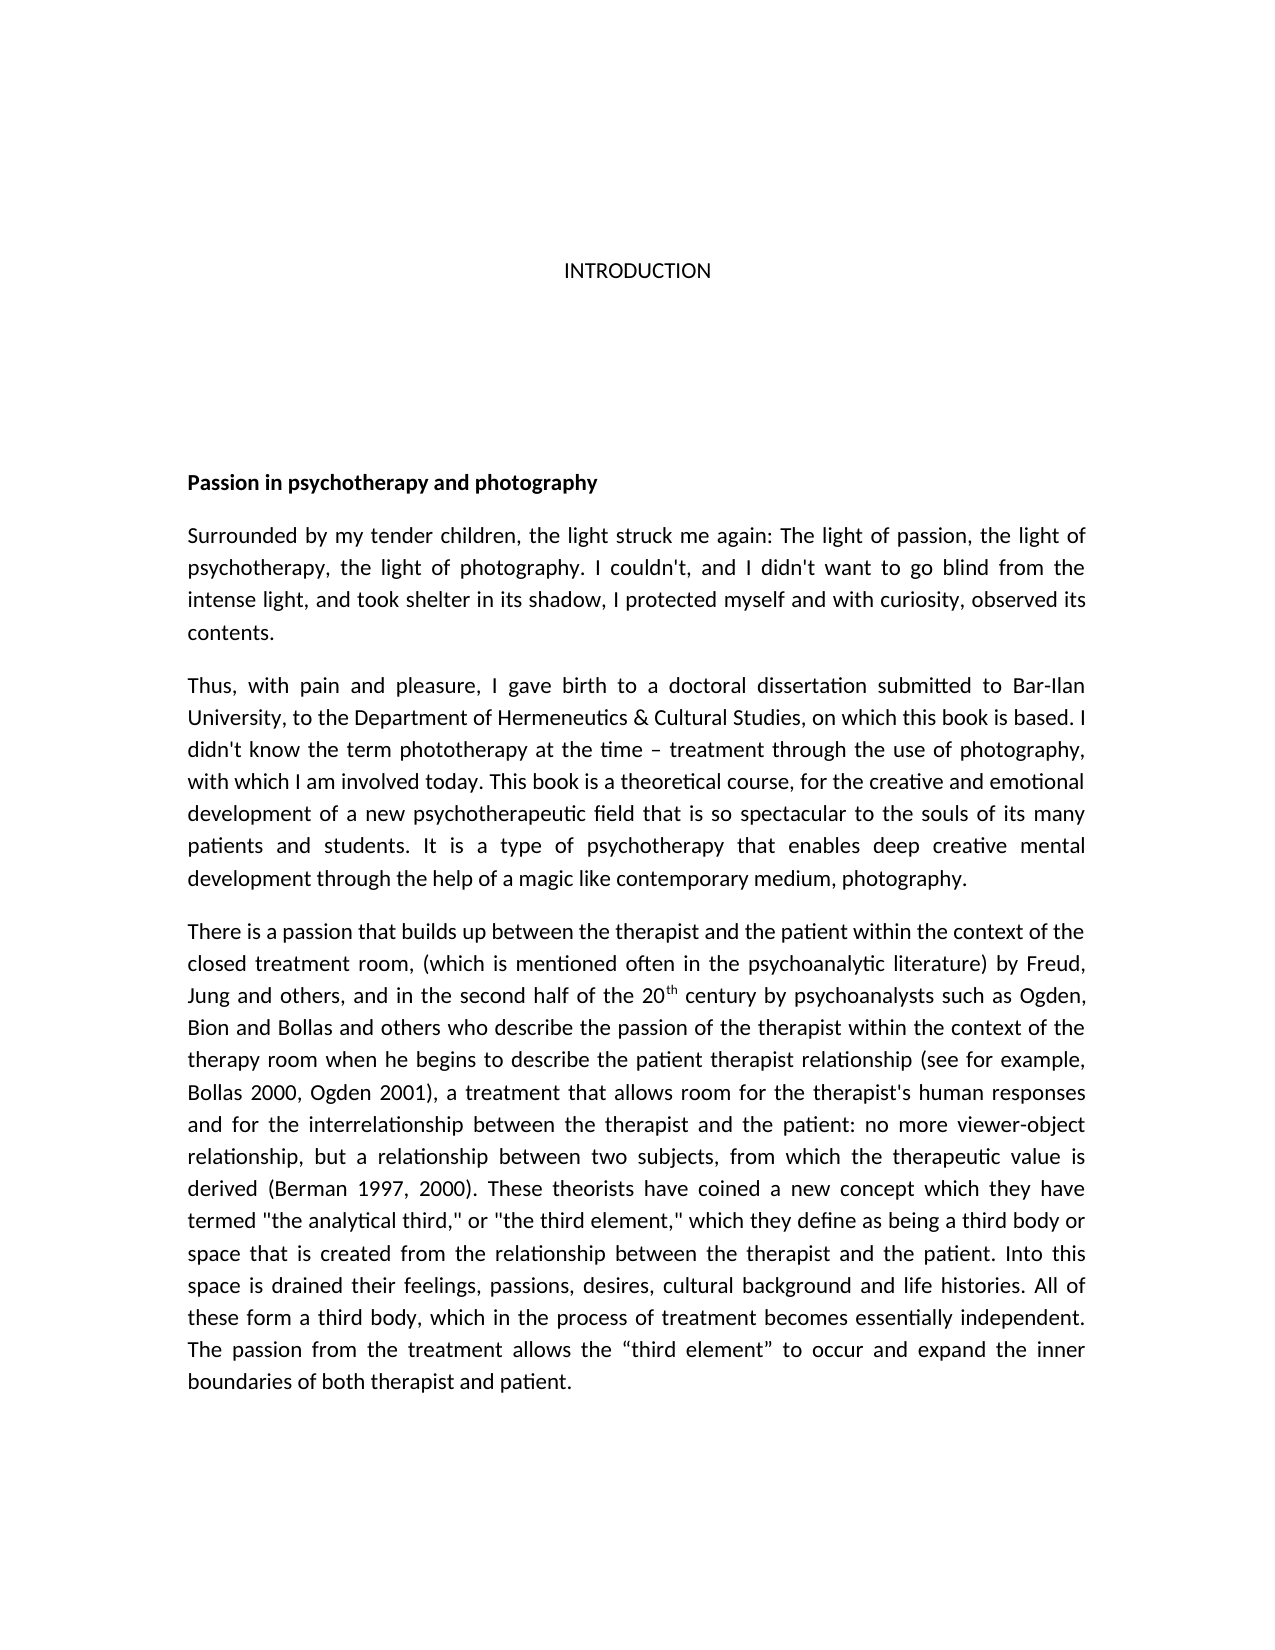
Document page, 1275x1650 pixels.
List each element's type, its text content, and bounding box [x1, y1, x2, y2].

text Thus, with pain and pleasure, I gave birth to a doctoral dissertation submitted to Bar-Ilan University, to the Department of Hermeneutics & Cultural Studies, on which this book is based. I didn't know the term phototherapy at the time – treatment through the use of photography, with which I am involved today. This book is a theoretical course, for the creative and emotional development of a new psychotherapeutic field that is so spectacular to the souls of its many patients and students. It is a type of psychotherapy that enables deep creative mental development through the help of a magic like contemporary medium, photography. [187, 671, 1087, 892]
text INTRODUCTION [187, 256, 1087, 284]
text Passion in psychotherapy and photography [187, 468, 1087, 496]
text Surrounded by my tender children, the light struck me again: The light of passion, the light of psychotherapy, the light of photography. I couldn't, and I didn't want to go blind from the intense light, and took shelter in its shadow, I protected myself and with curiosity, observed its contents. [187, 521, 1087, 646]
text There is a passion that builds up between the therapist and the patient within the context of the closed treatment room, (which is mentioned often in the psychoanalytic literature) by Freud, Jung and others, and in the second half of the 20th century by psychoanalysts such as Ogden, Bion and Bollas and others who describe the passion of the therapist within the context of the therapy room when he begins to describe the patient therapist relationship (see for example, Bollas 2000, Ogden 2001), a treatment that allows room for the therapist's human responses and for the interrelationship between the therapist and the patient: no more viewer-object relationship, but a relationship between two subjects, from which the therapeutic value is derived (Berman 1997, 2000). These theorists have coined a new concept which they have termed "the analytical third," or "the third element," which they define as being a third body or space that is created from the relationship between the therapist and the patient. Into this space is drained their feelings, passions, desires, cultural background and life histories. All of these form a third body, which in the process of treatment becomes essentially independent. The passion from the treatment allows the “third element” to occur and expand the inner boundaries of both therapist and patient. [187, 917, 1087, 1396]
